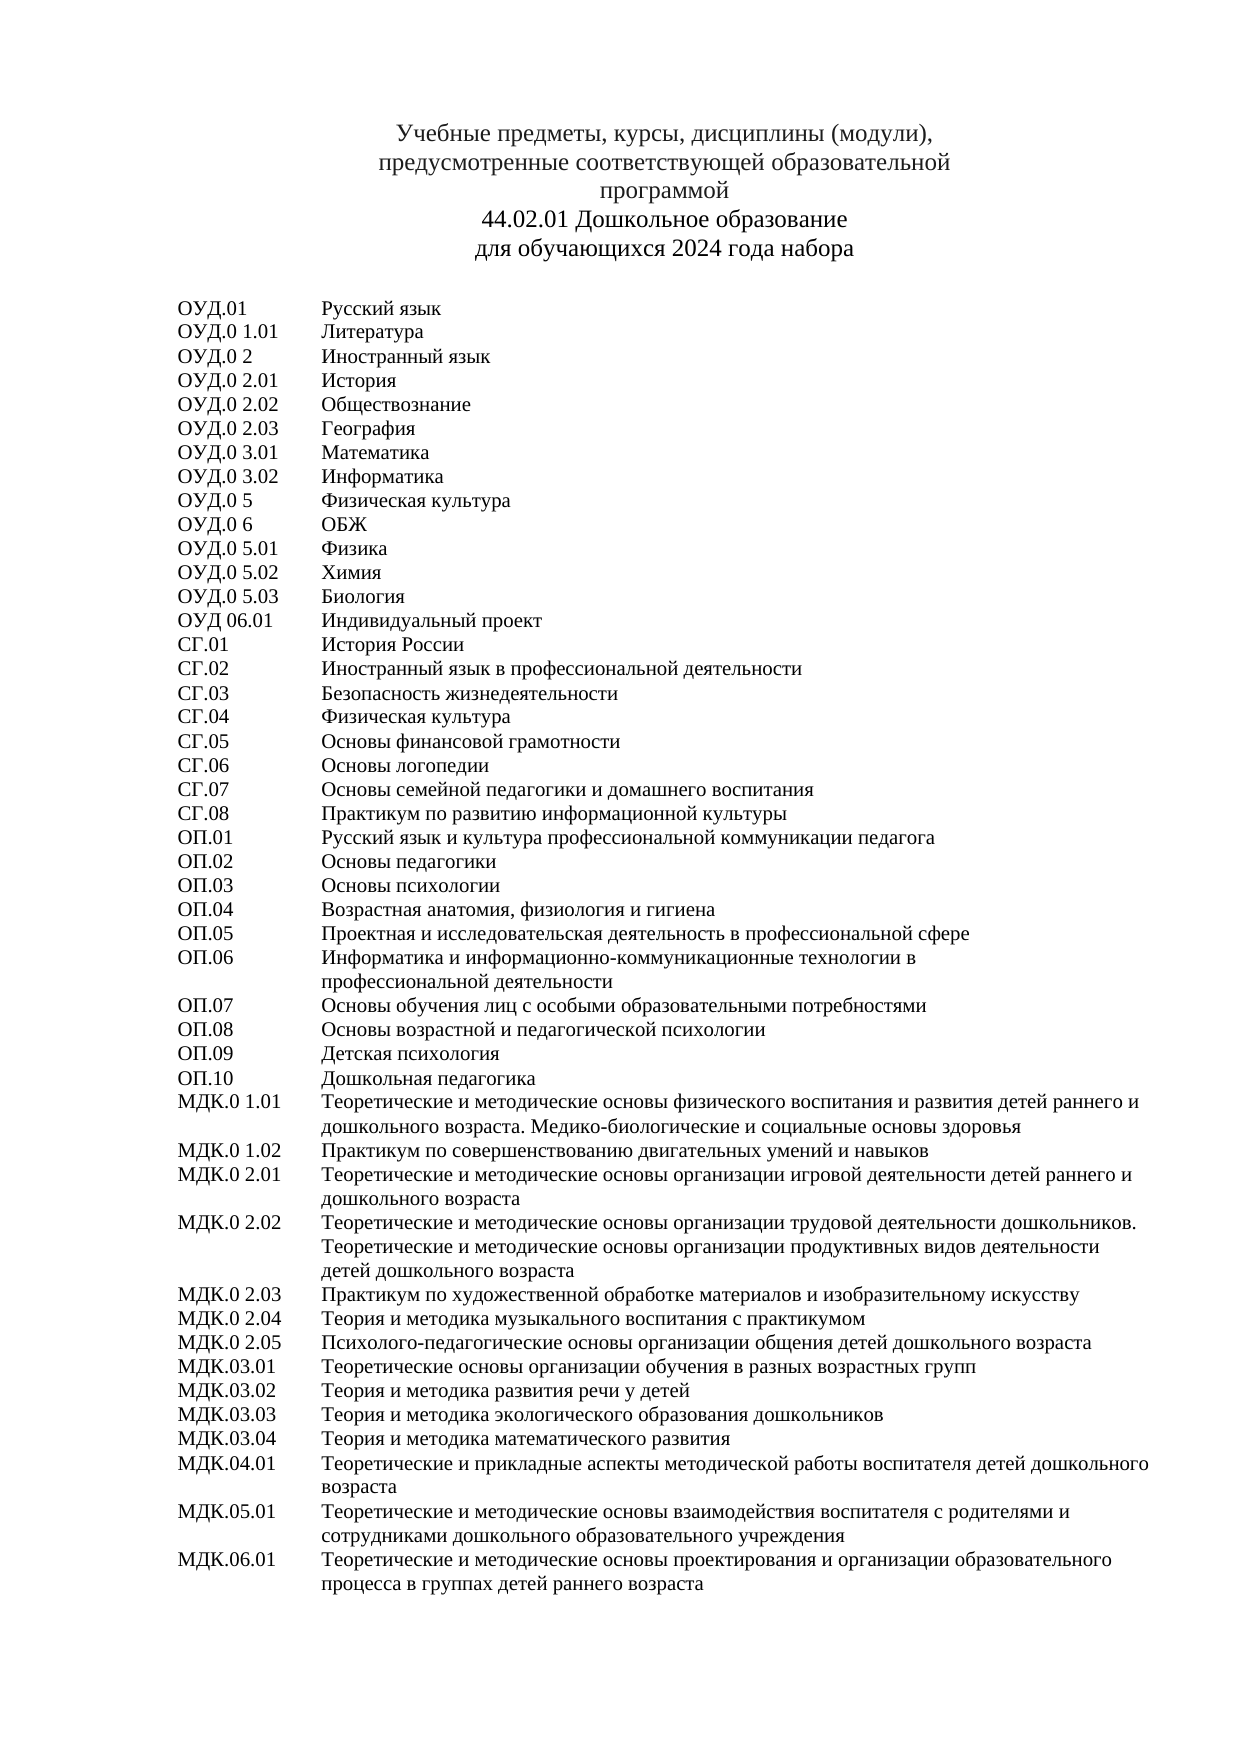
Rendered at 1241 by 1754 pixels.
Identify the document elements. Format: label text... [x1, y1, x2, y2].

table_cell МДК.0 1.02 [166, 1138, 310, 1162]
table_cell Теоретические и методические основы физического воспитания и развития детей раннего и дошкольного возраста. Медико-биологические и социальные основы здоровья [310, 1090, 1163, 1138]
table_cell История России [310, 632, 1163, 656]
table_cell Теоретические основы организации обучения в разных возрастных групп [310, 1354, 1163, 1378]
table_cell Проектная и исследовательская деятельность в профессиональной сфере [310, 921, 1163, 945]
table_cell Безопасность жизнедеятельности [310, 680, 1163, 704]
table_header ОУД.01 [166, 295, 310, 319]
table_cell МДК.03.03 [166, 1402, 310, 1426]
table_cell Основы педагогики [310, 849, 1163, 873]
table_cell Основы обучения лиц с особыми образовательными потребностями [310, 993, 1163, 1017]
table_cell СГ.08 [166, 801, 310, 825]
table_cell ОП.05 [166, 921, 310, 945]
table_cell Теоретические и прикладные аспекты методической работы воспитателя детей дошкольного возраста [310, 1450, 1163, 1498]
table_cell ОУД.0 5.03 [166, 584, 310, 608]
table_cell Русский язык и культура профессиональной коммуникации педагога [310, 825, 1163, 849]
table_cell Теоретические и методические основы организации игровой деятельности детей раннего и дошкольного возраста [310, 1162, 1163, 1210]
table_cell Основы семейной педагогики и домашнего воспитания [310, 777, 1163, 801]
table_cell ОУД.0 3.02 [166, 464, 310, 488]
table_cell ОУД 06.01 [166, 608, 310, 632]
table_cell ОУД.0 2.02 [166, 392, 310, 416]
table_cell ОП.10 [166, 1065, 310, 1089]
table_cell Детская психология [310, 1041, 1163, 1065]
table_cell ОП.08 [166, 1017, 310, 1041]
table_cell ОУД.0 2.01 [166, 368, 310, 392]
table_cell ОП.04 [166, 897, 310, 921]
table_header Русский язык [310, 295, 1163, 319]
table_cell МДК.0 2.03 [166, 1282, 310, 1306]
table_cell ОУД.0 5 [166, 488, 310, 512]
table_cell МДК.0 2.02 [166, 1210, 310, 1282]
table_cell СГ.01 [166, 632, 310, 656]
table_cell ОУД.0 3.01 [166, 440, 310, 464]
table_cell МДК.05.01 [166, 1499, 310, 1547]
table_cell Возрастная анатомия, физиология и гигиена [310, 897, 1163, 921]
table_cell МДК.0 2.04 [166, 1306, 310, 1330]
table_cell Основы психологии [310, 873, 1163, 897]
table_cell Теория и методика развития речи у детей [310, 1378, 1163, 1402]
table_cell Теория и методика экологического образования дошкольников [310, 1402, 1163, 1426]
table_cell Практикум по совершенствованию двигательных умений и навыков [310, 1138, 1163, 1162]
table_cell География [310, 416, 1163, 440]
table_cell МДК.03.04 [166, 1426, 310, 1450]
table_cell Основы финансовой грамотности [310, 729, 1163, 753]
table_cell Иностранный язык [310, 344, 1163, 368]
table_cell Теоретические и методические основы проектирования и организации образовательного процесса в группах детей раннего возраста [310, 1547, 1163, 1595]
table_cell ОУД.0 6 [166, 512, 310, 536]
table_cell Практикум по художественной обработке материалов и изобразительному искусству [310, 1282, 1163, 1306]
table_cell Физика [310, 536, 1163, 560]
table_cell Психолого-педагогические основы организации общения детей дошкольного возраста [310, 1330, 1163, 1354]
table_cell ОБЖ [310, 512, 1163, 536]
table_cell Теория и методика математического развития [310, 1426, 1163, 1450]
table_cell СГ.03 [166, 680, 310, 704]
table_cell ОП.07 [166, 993, 310, 1017]
table_cell Химия [310, 560, 1163, 584]
table_cell Практикум по развитию информационной культуры [310, 801, 1163, 825]
table_cell ОУД.0 2.03 [166, 416, 310, 440]
table_cell МДК.0 2.05 [166, 1330, 310, 1354]
table_cell МДК.03.01 [166, 1354, 310, 1378]
table_cell ОП.06 [166, 945, 310, 993]
table_cell ОУД.0 5.01 [166, 536, 310, 560]
table_cell МДК.0 1.01 [166, 1090, 310, 1138]
table_cell МДК.04.01 [166, 1450, 310, 1498]
table_cell ОУД.0 5.02 [166, 560, 310, 584]
table_cell СГ.07 [166, 777, 310, 801]
text Учебные предметы, курсы, дисциплины (модули), предусмотренные соответствующей образовательной программой [177, 118, 1152, 204]
table_cell Дошкольная педагогика [310, 1065, 1163, 1089]
table_cell ОП.01 [166, 825, 310, 849]
text 44.02.01 Дошкольное образование [177, 204, 1152, 233]
table_cell ОУД.0 1.01 [166, 320, 310, 343]
table_cell Основы возрастной и педагогической психологии [310, 1017, 1163, 1041]
table_cell ОУД.0 2 [166, 344, 310, 368]
table_cell Биология [310, 584, 1163, 608]
table_cell Математика [310, 440, 1163, 464]
table_cell МДК.06.01 [166, 1547, 310, 1595]
table_cell Обществознание [310, 392, 1163, 416]
table_cell СГ.04 [166, 705, 310, 728]
table_cell СГ.02 [166, 656, 310, 680]
table_cell Литература [310, 320, 1163, 343]
table_cell СГ.05 [166, 729, 310, 753]
table_cell Физическая культура [310, 705, 1163, 728]
table_cell История [310, 368, 1163, 392]
table_cell Иностранный язык в профессиональной деятельности [310, 656, 1163, 680]
table_cell МДК.03.02 [166, 1378, 310, 1402]
table_cell Информатика [310, 464, 1163, 488]
table_cell МДК.0 2.01 [166, 1162, 310, 1210]
table_cell Информатика и информационно-коммуникационные технологии в профессиональной деятельности [310, 945, 1163, 993]
table_cell Индивидуальный проект [310, 608, 1163, 632]
table_cell СГ.06 [166, 753, 310, 777]
table_cell ОП.09 [166, 1041, 310, 1065]
table_cell Физическая культура [310, 488, 1163, 512]
table_cell ОП.03 [166, 873, 310, 897]
table_cell Теоретические и методические основы организации трудовой деятельности дошкольников. Теоретические и методические основы организации продуктивных видов деятельности детей дошкольного возраста [310, 1210, 1163, 1282]
table_cell Теоретические и методические основы взаимодействия воспитателя с родителями и сотрудниками дошкольного образовательного учреждения [310, 1499, 1163, 1547]
text для обучающихся 2024 года набора [177, 233, 1152, 262]
table_cell ОП.02 [166, 849, 310, 873]
table_cell Основы логопедии [310, 753, 1163, 777]
table_cell Теория и методика музыкального воспитания с практикумом [310, 1306, 1163, 1330]
